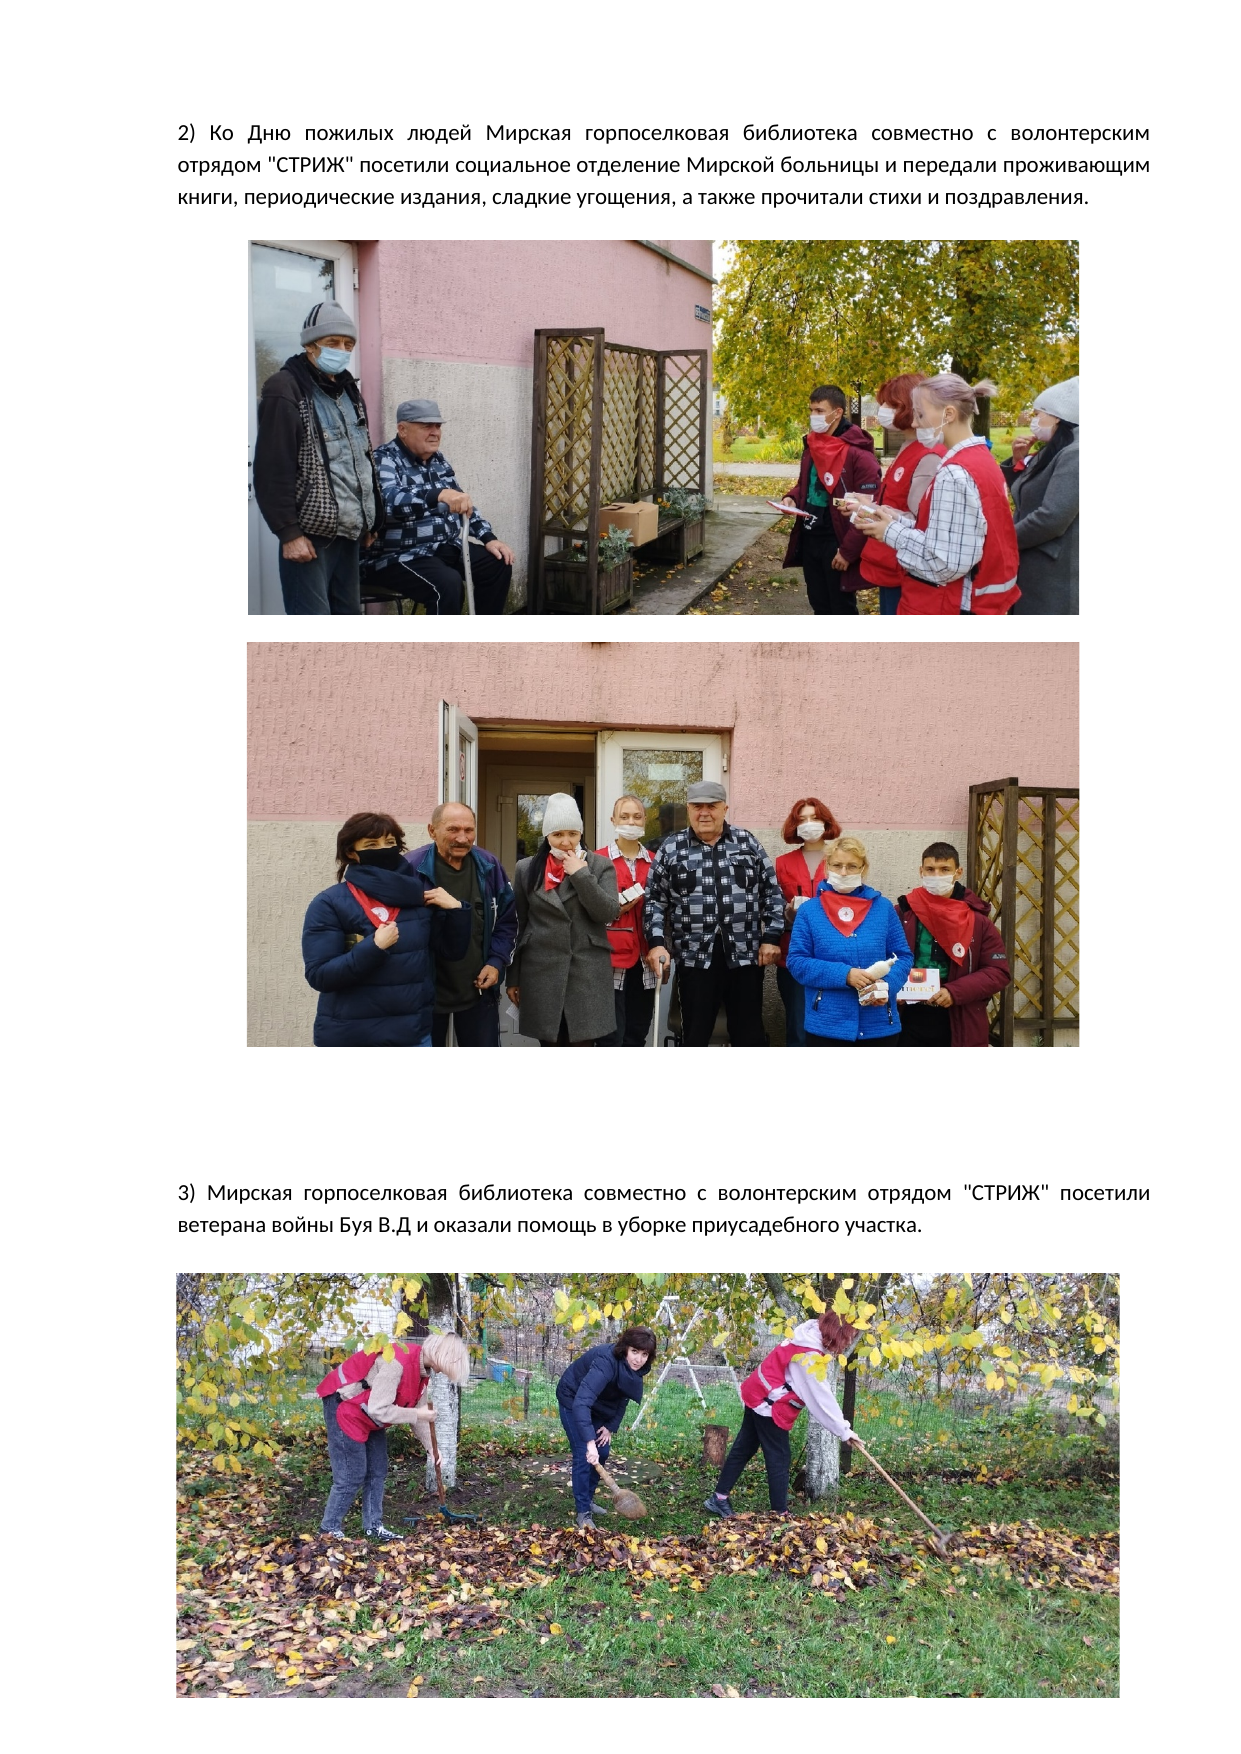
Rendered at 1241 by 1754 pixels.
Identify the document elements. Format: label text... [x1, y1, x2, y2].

picture [246, 642, 1080, 1047]
text 3) Мирская горпоселковая библиотека совместно с волонтерским отрядом "СТРИЖ" посетили ветерана войны Буя В.Д и оказали помощь в уборке приусадебного участка. [177, 1178, 1152, 1238]
text 2) Ко Дню пожилых людей Мирская горпоселковая библиотека совместно с волонтерским отрядом "СТРИЖ" посетили социальное отделение Мирской больницы и передали проживающим книги, периодические издания, сладкие угощения, а также прочитали стихи и поздравления. [177, 118, 1152, 211]
picture [176, 1273, 1120, 1698]
picture [248, 240, 1080, 615]
